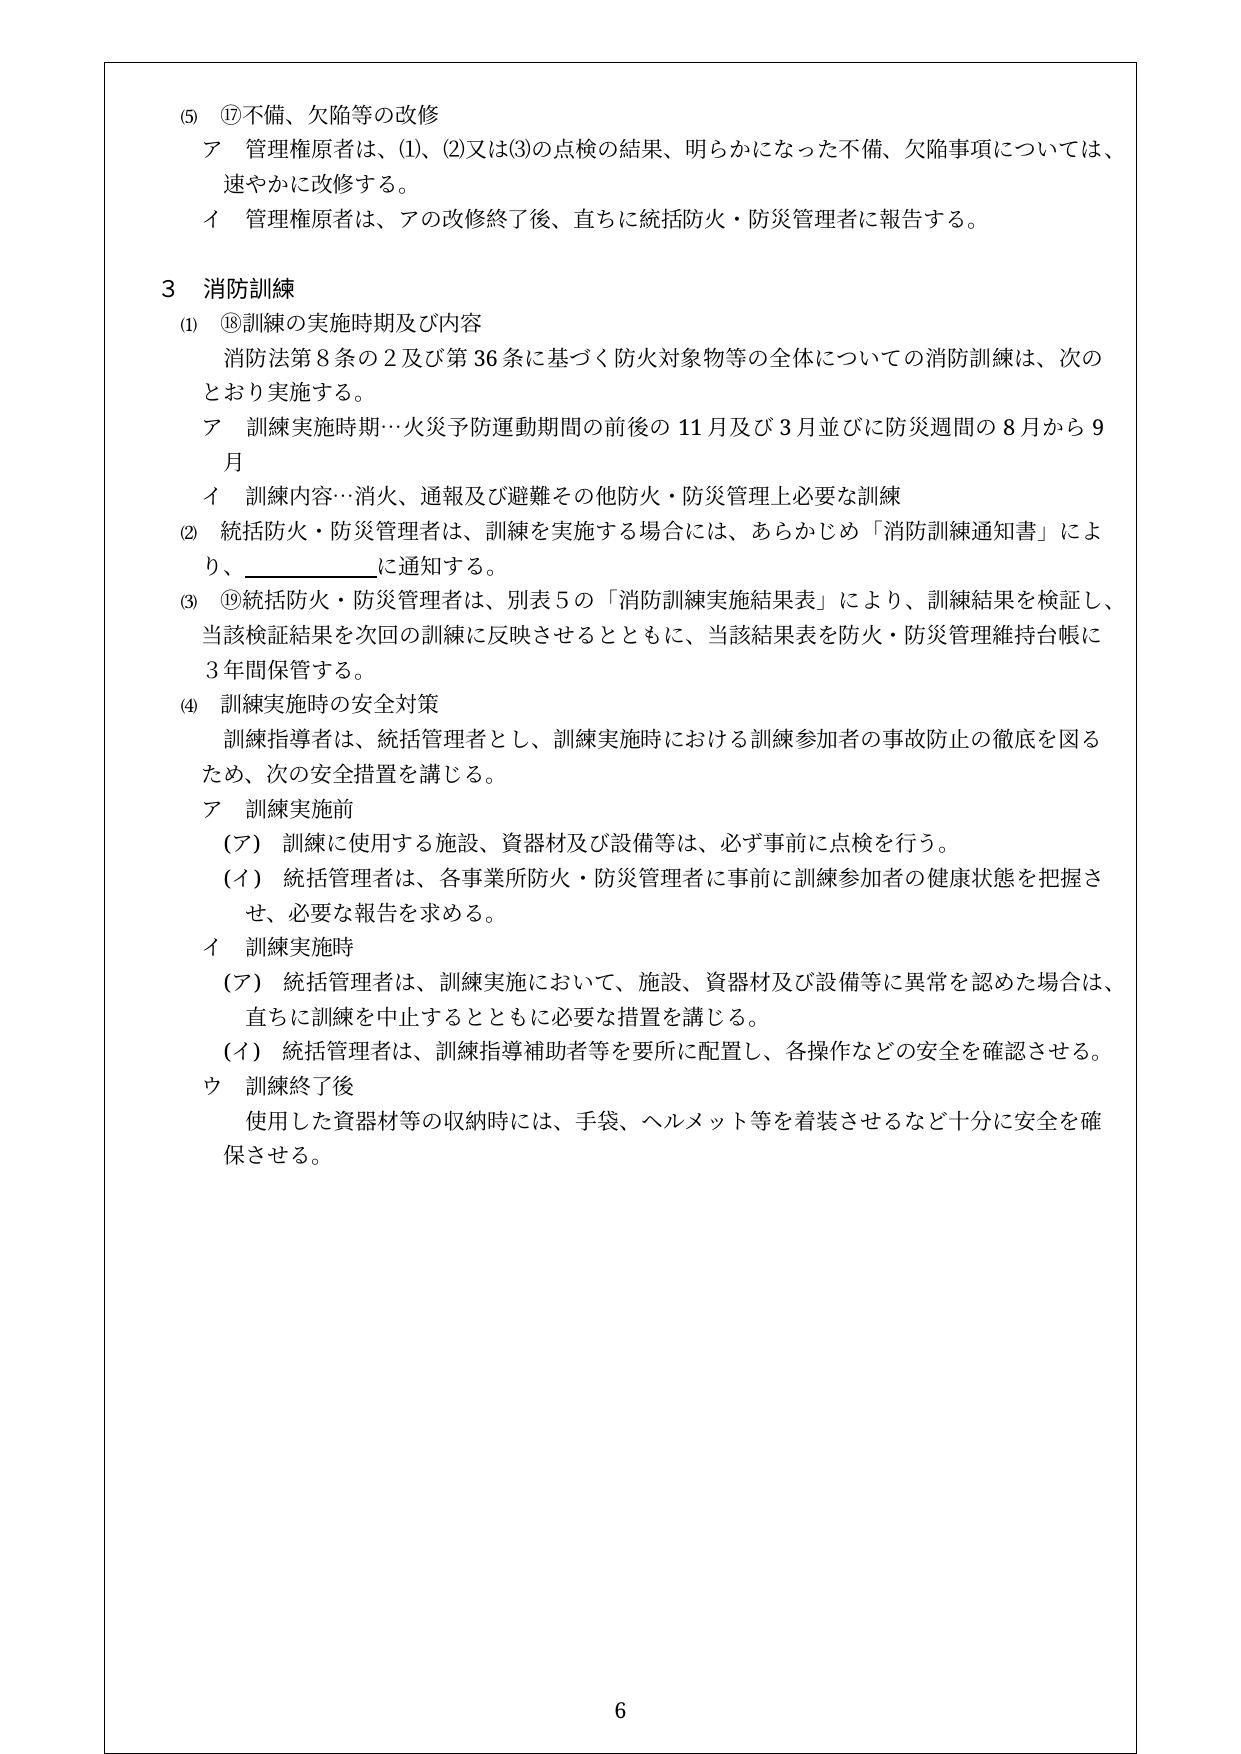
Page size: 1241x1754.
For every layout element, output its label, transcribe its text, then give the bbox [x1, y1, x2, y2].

text イ 訓練実施時 [201, 929, 1104, 964]
text ⑴ ⑱訓練の実施時期及び内容 [179, 304, 1104, 339]
text (イ) 統括管理者は、各事業所防火・防災管理者に事前に訓練参加者の健康状態を把握させ、必要な報告を求める。 [223, 859, 1104, 929]
text 使用した資器材等の収納時には、手袋、ヘルメット等を着装させるなど十分に安全を確保させる。 [223, 1102, 1104, 1172]
text ⑷ 訓練実施時の安全対策 [179, 686, 1104, 721]
text イ 訓練内容…消火、通報及び避難その他防火・防災管理上必要な訓練 [201, 478, 1104, 513]
text ⑵ 統括防火・防災管理者は、訓練を実施する場合には、あらかじめ「消防訓練通知書」により、 に通知する。 [179, 513, 1104, 582]
text ア 管理権原者は、⑴、⑵又は⑶の点検の結果、明らかになった不備、欠陥事項については、速やかに改修する。 [201, 131, 1104, 201]
text イ 管理権原者は、アの改修終了後、直ちに統括防火・防災管理者に報告する。 [201, 201, 1104, 235]
text (ア) 統括管理者は、訓練実施において、施設、資器材及び設備等に異常を認めた場合は、直ちに訓練を中止するとともに必要な措置を講じる。 [223, 964, 1104, 1033]
text (ア) 訓練に使用する施設、資器材及び設備等は、必ず事前に点検を行う。 [223, 825, 1104, 859]
text (イ) 統括管理者は、訓練指導補助者等を要所に配置し、各操作などの安全を確認させる。 [223, 1033, 1104, 1068]
text ⑶ ⑲統括防火・防災管理者は、別表５の「消防訓練実施結果表」により、訓練結果を検証し、当該検証結果を次回の訓練に反映させるとともに、当該結果表を防火・防災管理維持台帳に３年間保管する。 [179, 582, 1104, 686]
text ア 訓練実施前 [201, 790, 1104, 825]
text ３ 消防訓練 [158, 270, 1104, 304]
text 消防法第８条の２及び第36条に基づく防火対象物等の全体についての消防訓練は、次のとおり実施する。 [201, 339, 1104, 409]
text ウ 訓練終了後 [201, 1068, 1104, 1102]
text ⑸ ⑰不備、欠陥等の改修 [179, 96, 1104, 131]
text 訓練指導者は、統括管理者とし、訓練実施時における訓練参加者の事故防止の徹底を図るため、次の安全措置を講じる。 [201, 721, 1104, 790]
text ア 訓練実施時期…火災予防運動期間の前後の11月及び3月並びに防災週間の8月から9月 [201, 409, 1104, 478]
